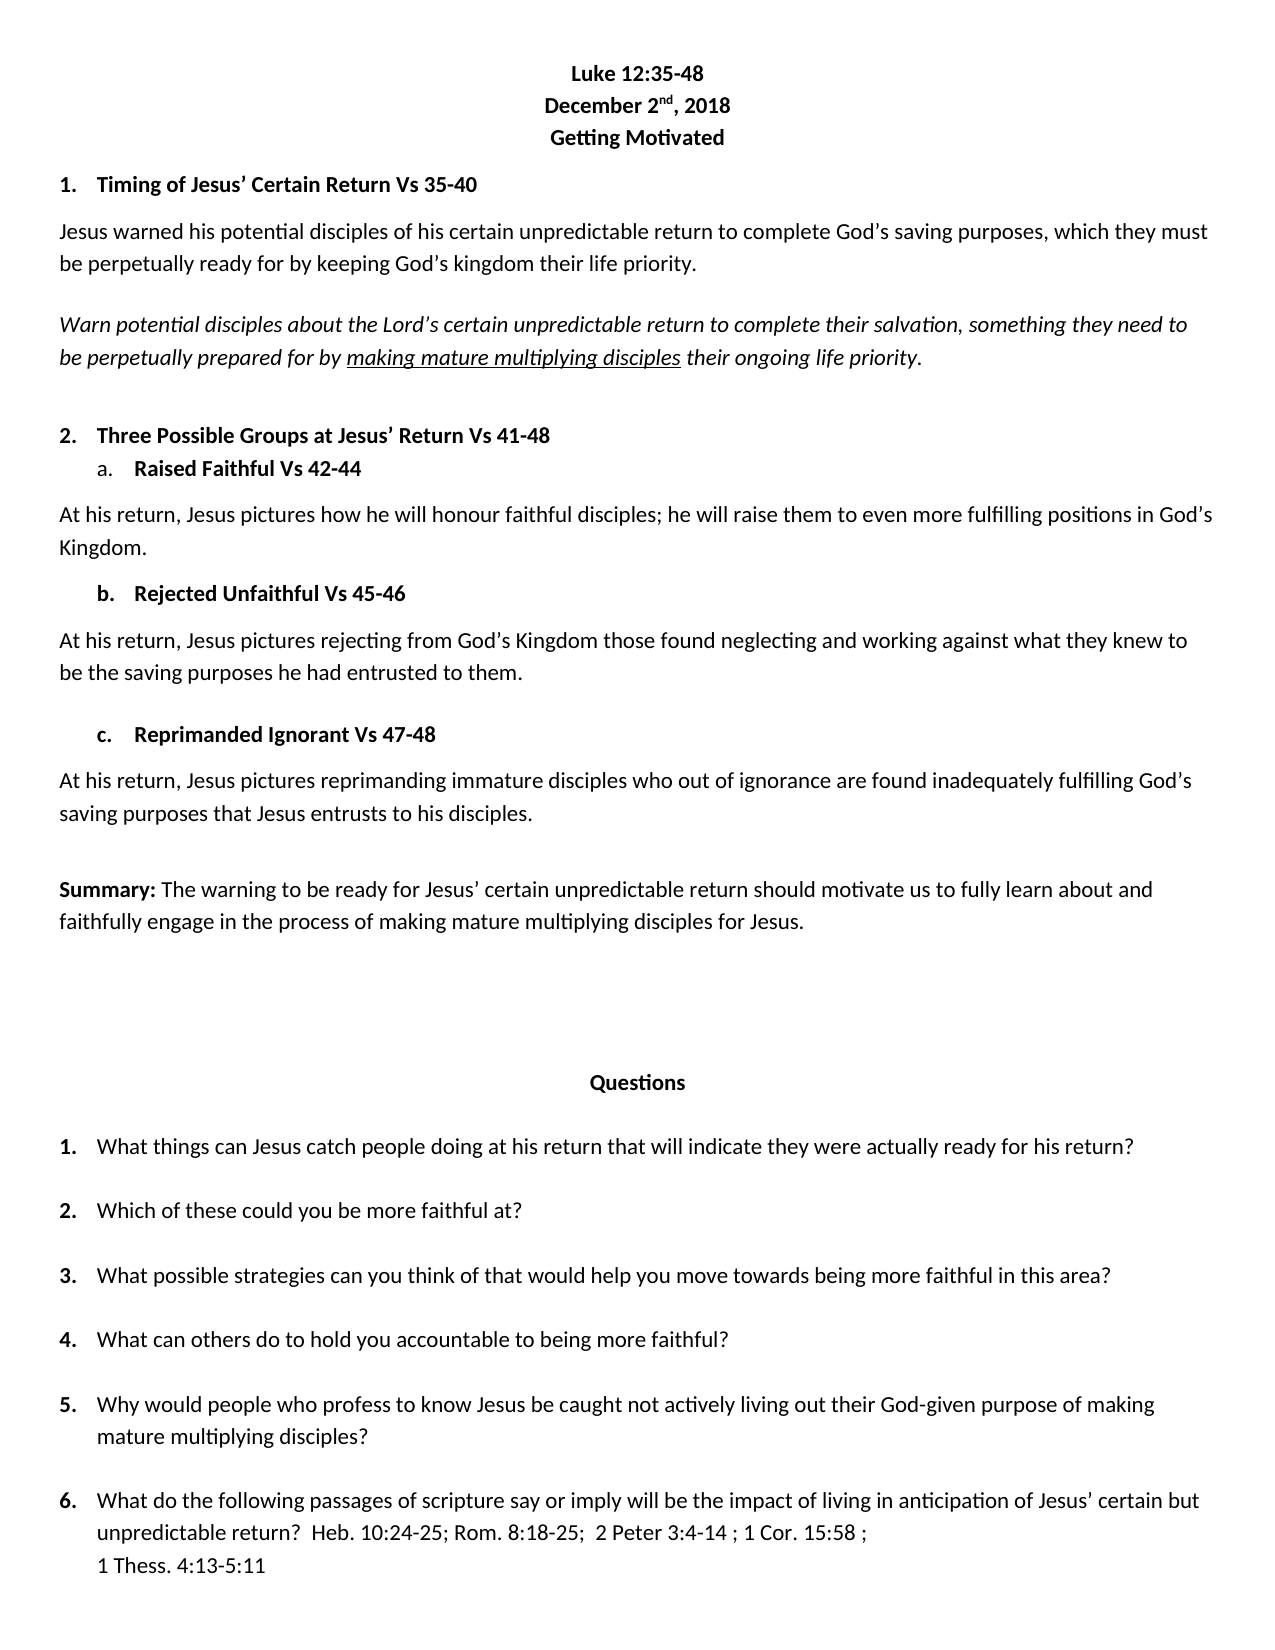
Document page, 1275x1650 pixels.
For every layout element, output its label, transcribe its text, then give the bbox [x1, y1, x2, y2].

text Jesus warned his potential disciples of his certain unpredictable return to complete God’s saving purposes, which they must be perpetually ready for by keeping God’s kingdom their life priority. [59, 217, 1216, 277]
list Rejected Unfaithful Vs 45-46 [97, 579, 1216, 608]
list What possible strategies can you think of that would help you move towards being more faithful in this area? [59, 1261, 1216, 1289]
list What do the following passages of scripture say or imply will be the impact of living in anticipation of Jesus’ certain but unpredictable return? Heb. 10:24-25; Rom. 8:18-25; 2 Peter 3:4-14 ; 1 Cor. 15:58 ; [59, 1486, 1216, 1547]
list Why would people who profess to know Jesus be caught not actively living out their God-given purpose of making mature multiplying disciples? [59, 1390, 1216, 1450]
list Three Possible Groups at Jesus’ Return Vs 41-48 [59, 422, 1216, 450]
text At his return, Jesus pictures rejecting from God’s Kingdom those found neglecting and working against what they knew to be the saving purposes he had entrusted to them. [59, 626, 1216, 687]
text At his return, Jesus pictures reprimanding immature disciples who out of ignorance are found inadequately fulfilling God’s saving purposes that Jesus entrusts to his disciples. [59, 767, 1216, 827]
list 1 Thess. 4:13-5:11 [97, 1551, 1216, 1579]
text December 2nd, 2018 [59, 91, 1216, 119]
list Which of these could you be more faithful at? [59, 1197, 1216, 1225]
text Questions [59, 1068, 1216, 1096]
text Luke 12:35-48 [59, 59, 1216, 87]
list What can others do to hold you accountable to being more faithful? [59, 1325, 1216, 1353]
list What things can Jesus catch people doing at his return that will indicate they were actually ready for his return? [59, 1132, 1216, 1160]
text Warn potential disciples about the Lord’s certain unpredictable return to complete their salvation, something they need to be perpetually prepared for by making mature multiplying disciples their ongoing life priority. [59, 311, 1216, 371]
list Reprimanded Ignorant Vs 47-48 [97, 720, 1216, 748]
list Timing of Jesus’ Certain Return Vs 35-40 [59, 170, 1216, 198]
text At his return, Jesus pictures how he will honour faithful disciples; he will raise them to even more fulfilling positions in God’s Kingdom. [59, 501, 1216, 561]
text Summary: The warning to be ready for Jesus’ certain unpredictable return should motivate us to fully learn about and faithfully engage in the process of making mature multiplying disciples for Jesus. [59, 875, 1216, 935]
list Raised Faithful Vs 42-44 [97, 454, 1216, 482]
text Getting Motivated [59, 123, 1216, 151]
